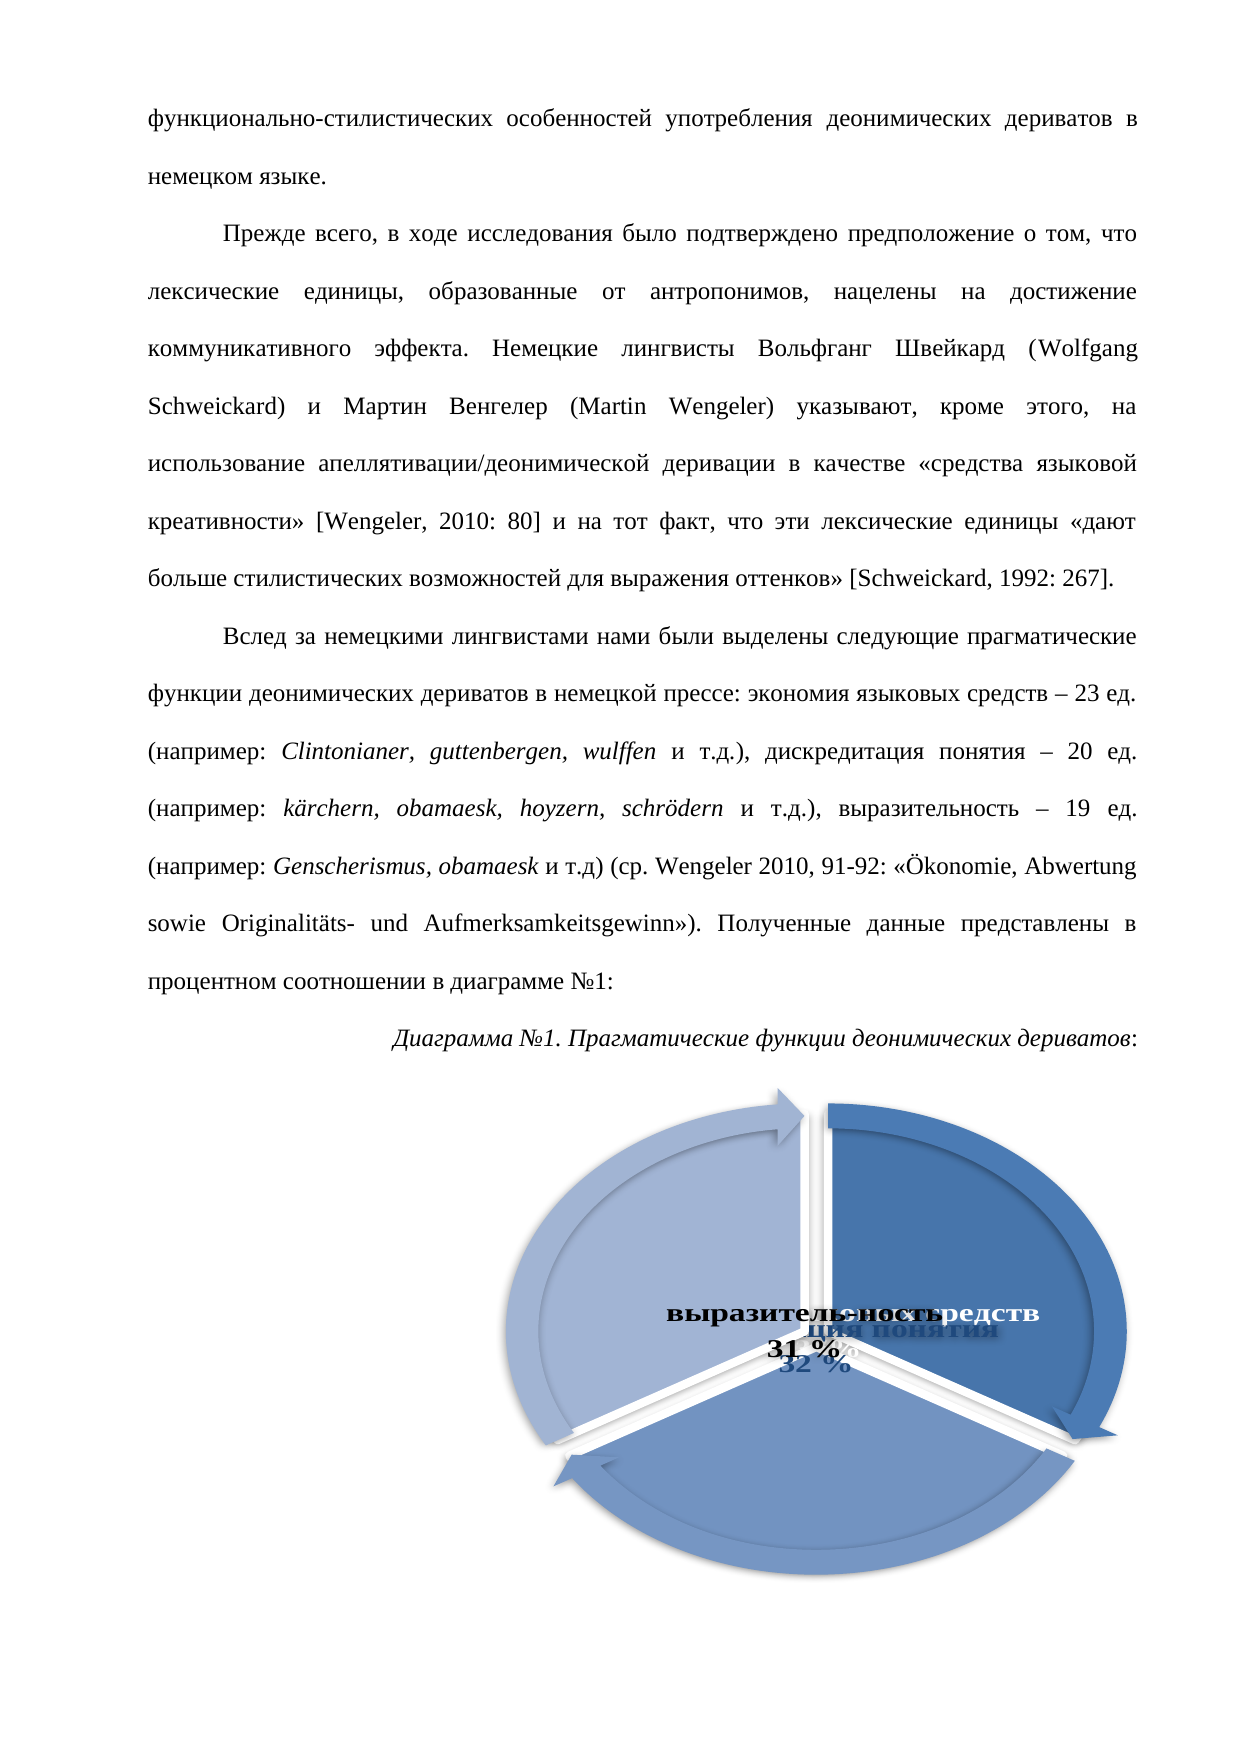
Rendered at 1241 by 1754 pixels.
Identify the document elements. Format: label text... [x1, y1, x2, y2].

text Вслед за немецкими лингвистами нами были выделены следующие прагматические функции деонимических дериватов в немецкой прессе: экономия языковых средств – 23 ед. (например: Clintonianer, guttenbergen, wulffen и т.д.), дискредитация понятия – 20 ед. (например: kärchern, obamaesk, hoyzern, schrödern и т.д.), выразительность – 19 ед. (например: Genscherismus, obamaesk и т.д) (ср. Wengeler 2010, 91-92: «Ökonomie, Abwertung sowie Originalitäts- und Aufmerksamkeitsgewinn»). Полученные данные представлены в процентном соотношении в диаграмме №1: [148, 621, 1138, 995]
text Диаграмма №1. Прагматические функции деонимических дериватов: [148, 1023, 1138, 1587]
text Прежде всего, в ходе исследования было подтверждено предположение о том, что лексические единицы, образованные от антропонимов, нацелены на достижение коммуникативного эффекта. Немецкие лингвисты Вольфганг Швейкард (Wolfgang Schweickard) и Мартин Венгелер (Martin Wengeler) указывают, кроме этого, на использование апеллятивации/деонимической деривации в качестве «средства языковой креативности» [Wengeler, 2010: 80] и на тот факт, что эти лексические единицы «дают больше стилистических возможностей для выражения оттенков» [Schweickard, 1992: 267]. [148, 218, 1138, 592]
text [148, 103, 1138, 190]
